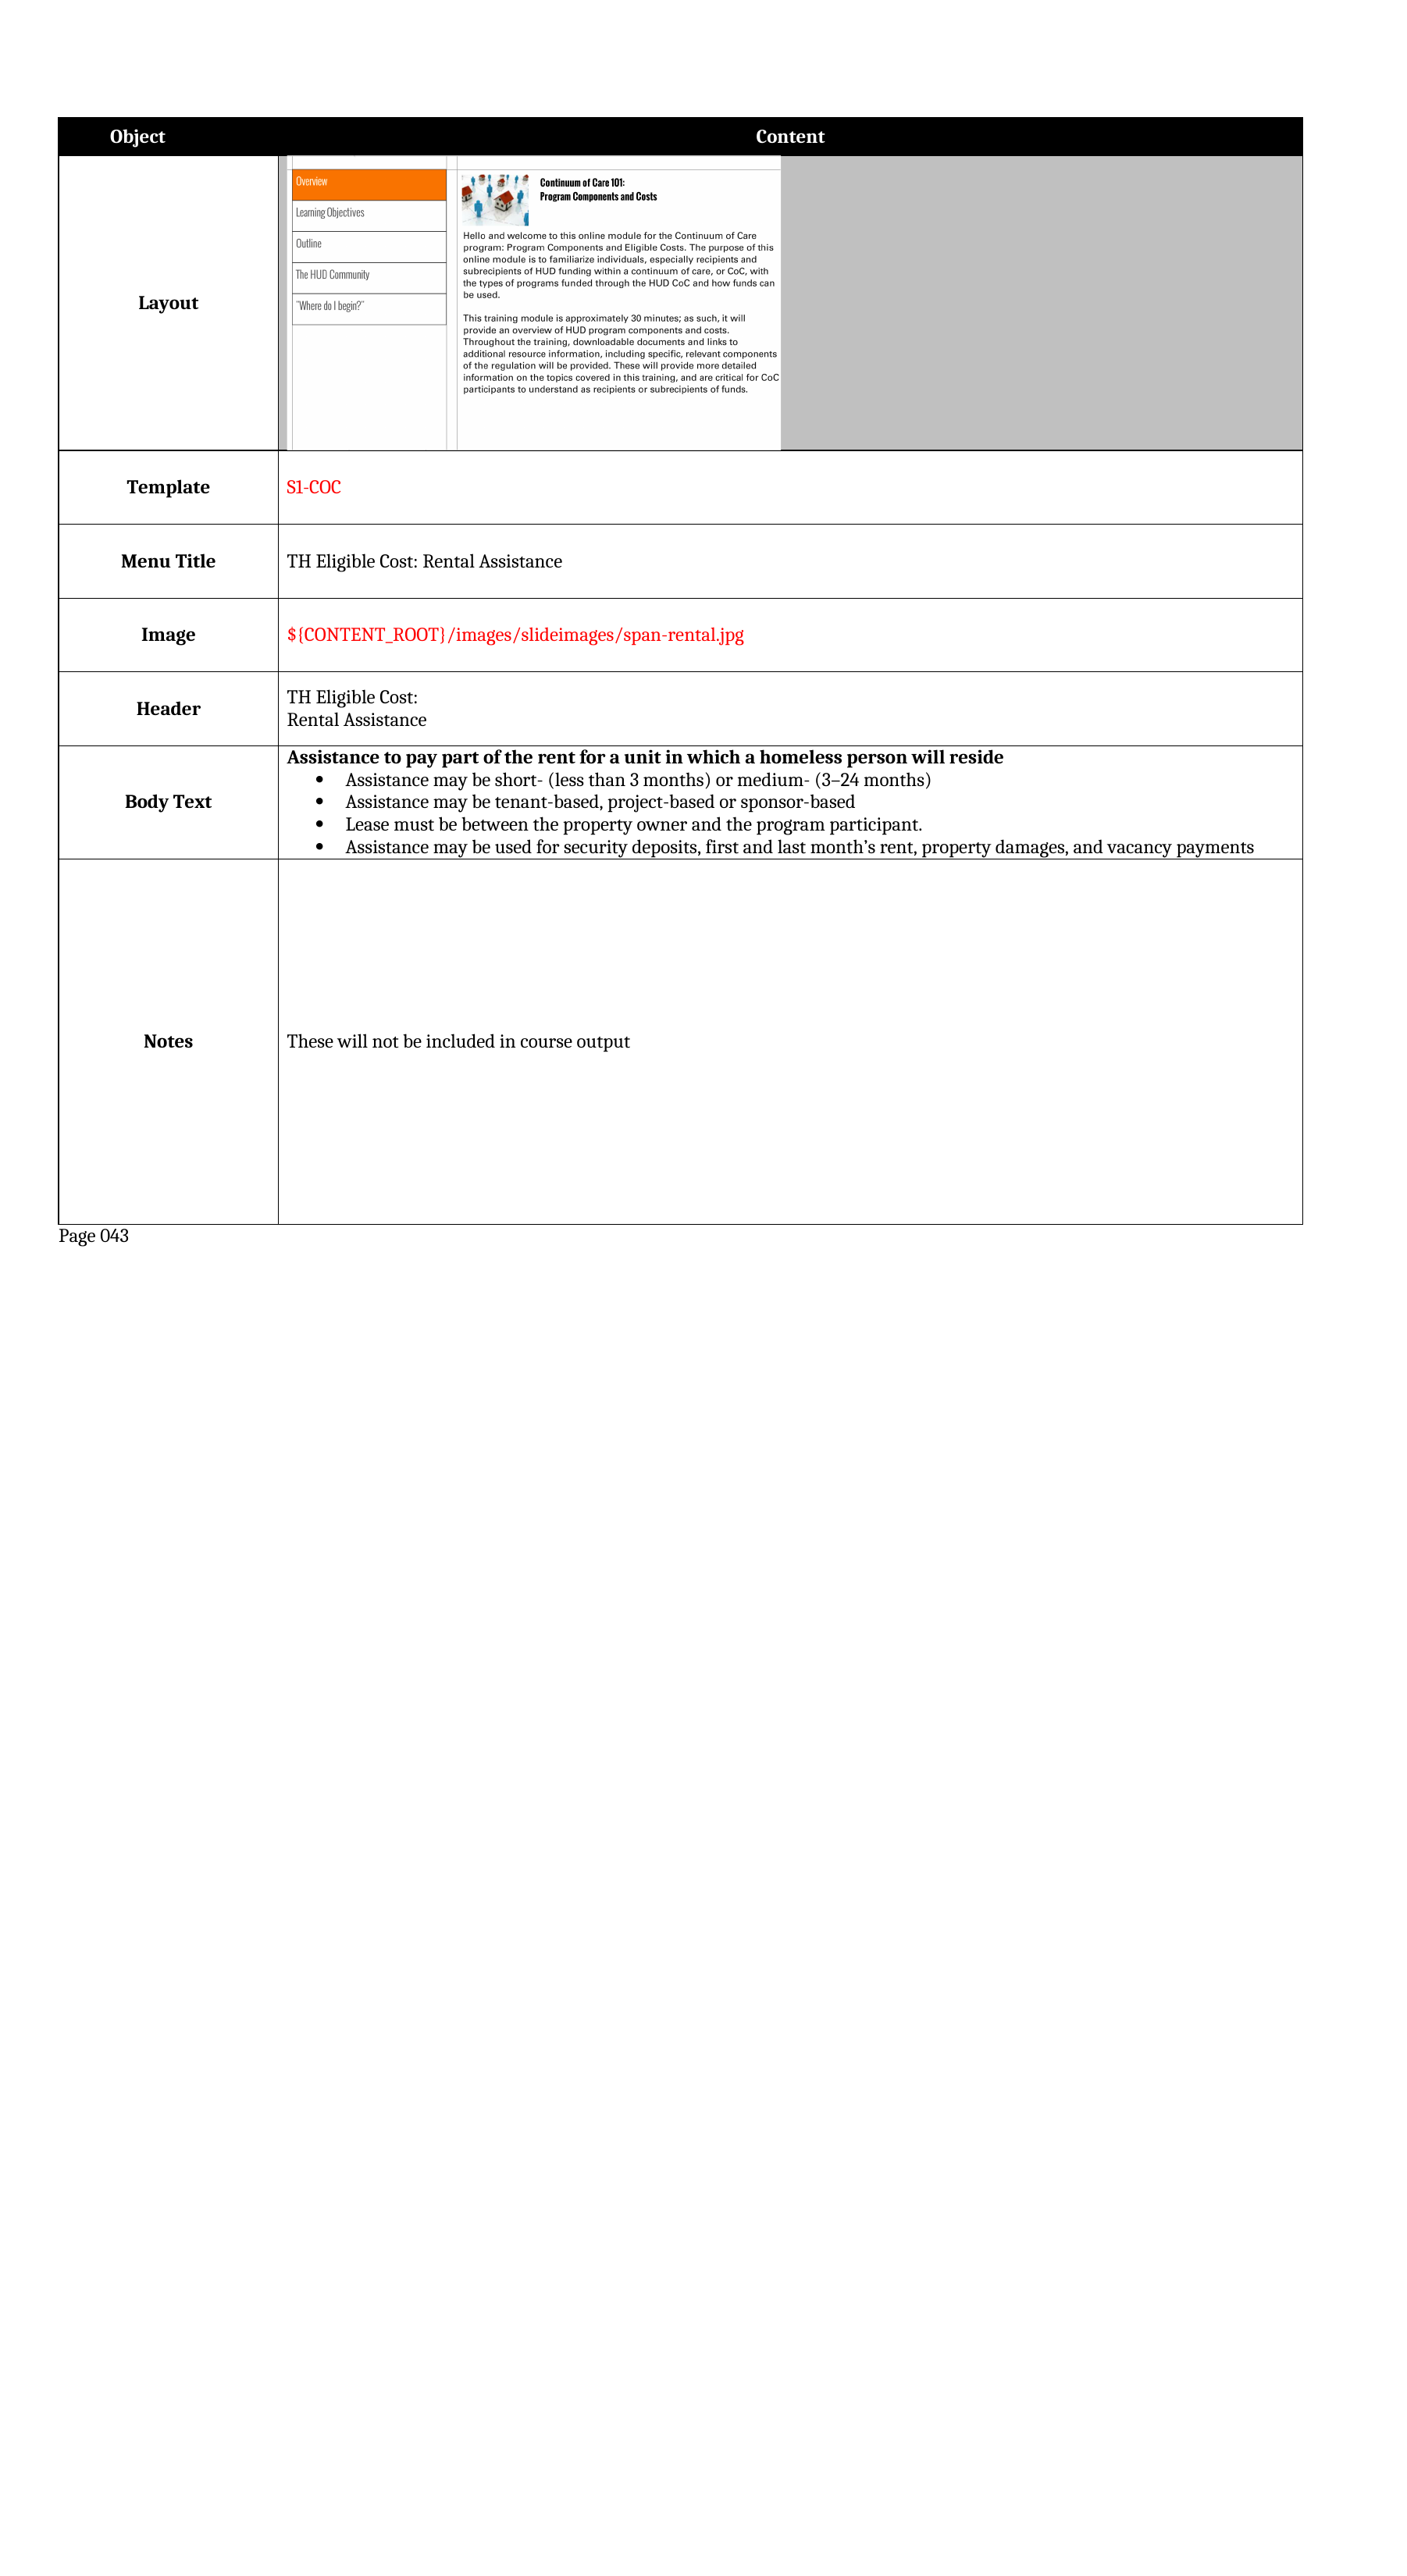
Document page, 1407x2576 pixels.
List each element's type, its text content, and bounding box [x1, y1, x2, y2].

table_cell Body Text [59, 746, 278, 858]
table_cell Notes [59, 859, 278, 1224]
table_cell Image [59, 599, 278, 671]
table_cell Header [59, 672, 278, 745]
table_cell Assistance to pay part of the rent for a unit in which a homeless person will reside Assistance may be short- (less than 3 months) or medium- (3–24 months) Assistance may be tenant-based, project-based or sponsor-based Lease must be between the property owner and the program participant. Assistance may be used for security deposits, first and last month’s rent, property damages, and vacancy payments [279, 746, 1302, 858]
table_cell [279, 156, 287, 450]
table_cell [782, 156, 1302, 450]
picture [287, 155, 782, 450]
table_cell Template [59, 451, 278, 524]
table_cell Menu Title [59, 525, 278, 598]
text Page 043 [59, 1225, 1319, 1247]
table_cell S1-COC [279, 451, 1302, 524]
table_header Content [279, 118, 1302, 155]
table_cell These will not be included in course output [279, 859, 1302, 1224]
table_cell ${CONTENT_ROOT}/images/slideimages/span-rental.jpg [279, 599, 1302, 671]
table_cell TH Eligible Cost: Rental Assistance [279, 672, 1302, 745]
table_cell Layout [59, 156, 278, 450]
table_header Object [59, 118, 278, 155]
table_cell TH Eligible Cost: Rental Assistance [279, 525, 1302, 598]
